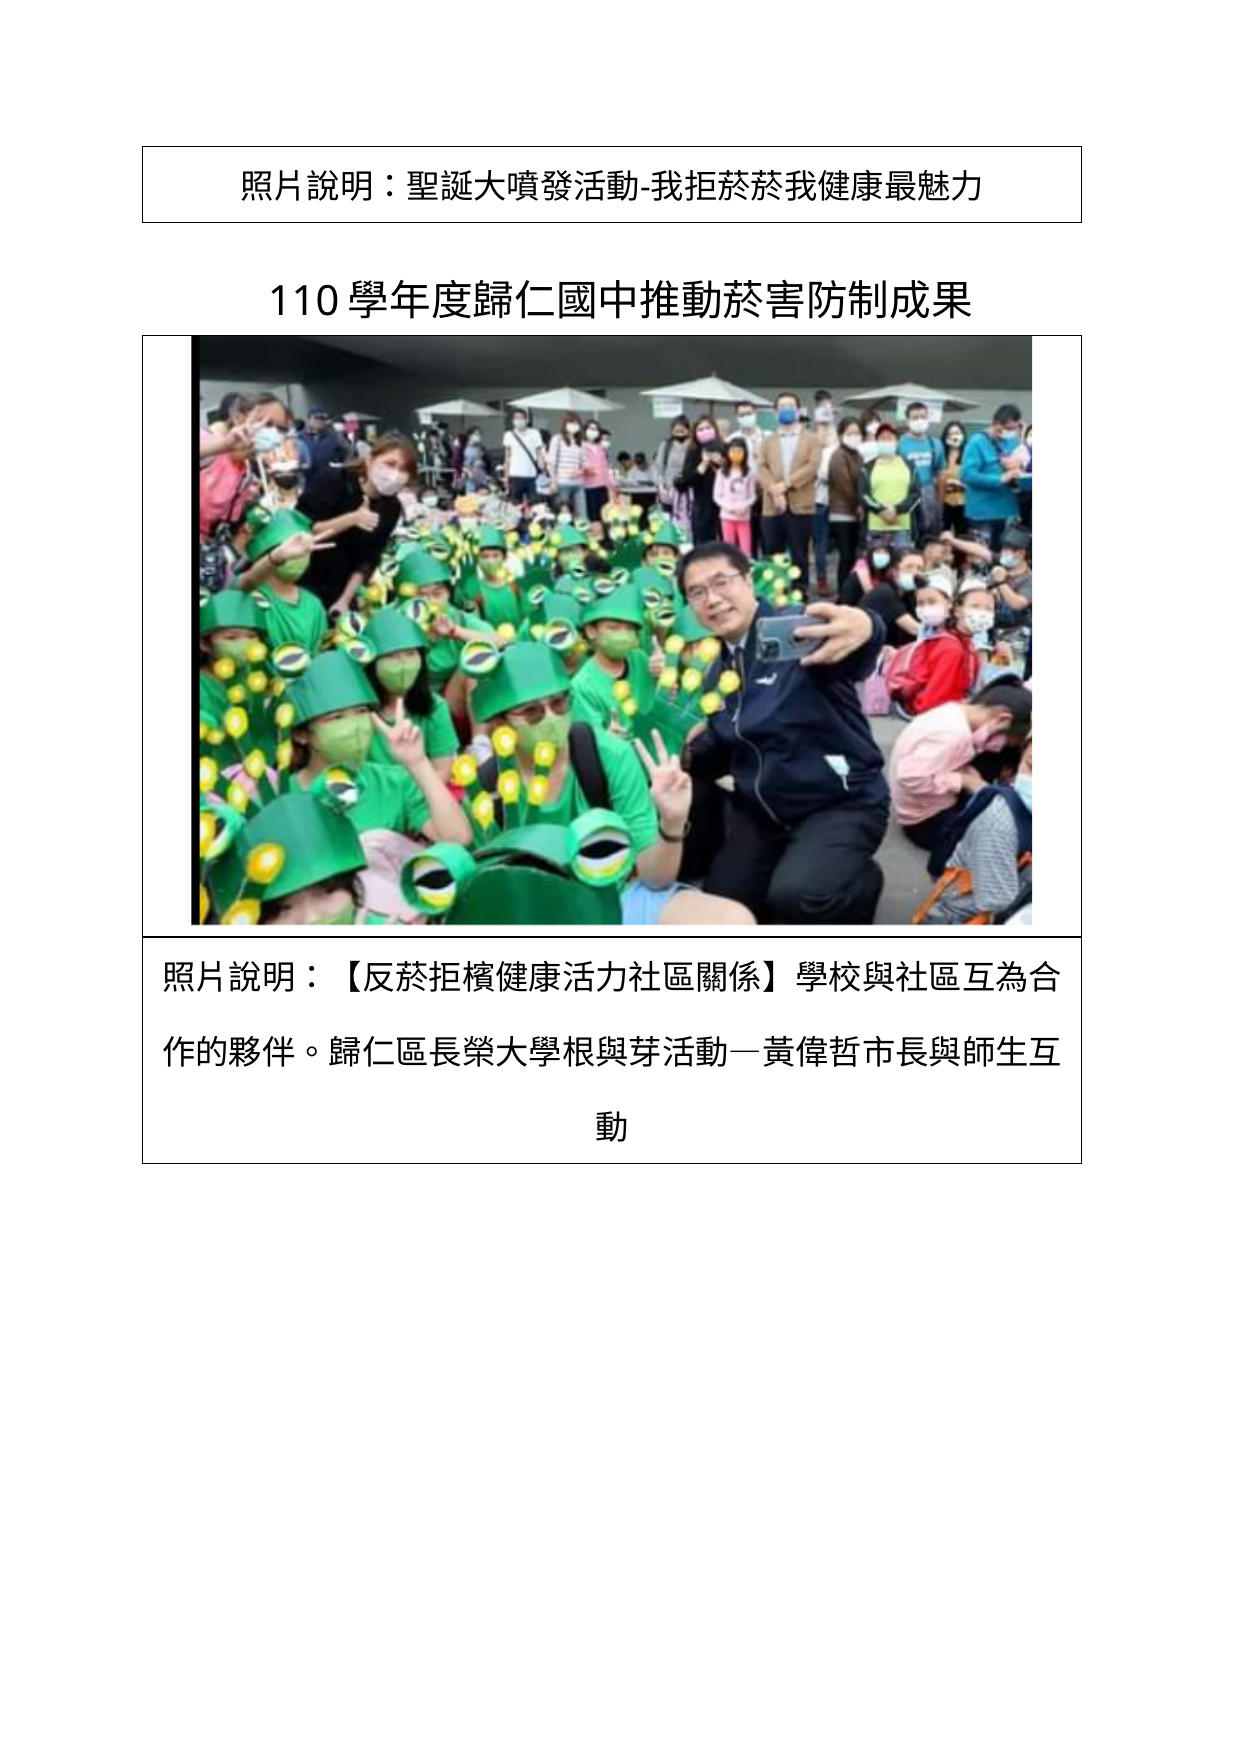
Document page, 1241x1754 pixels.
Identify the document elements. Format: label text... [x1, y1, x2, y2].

table_cell 照片說明：【反菸拒檳健康活力社區關係】學校與社區互為合作的夥伴。歸仁區長榮大學根與芽活動—黃偉哲市長與師生互動 [143, 938, 1081, 1162]
text 110學年度歸仁國中推動菸害防制成果 [153, 260, 1087, 335]
picture [191, 336, 1033, 934]
table_header [143, 336, 1081, 936]
table_cell 照片說明：聖誕大噴發活動-我拒菸菸我健康最魅力 [143, 147, 1081, 222]
